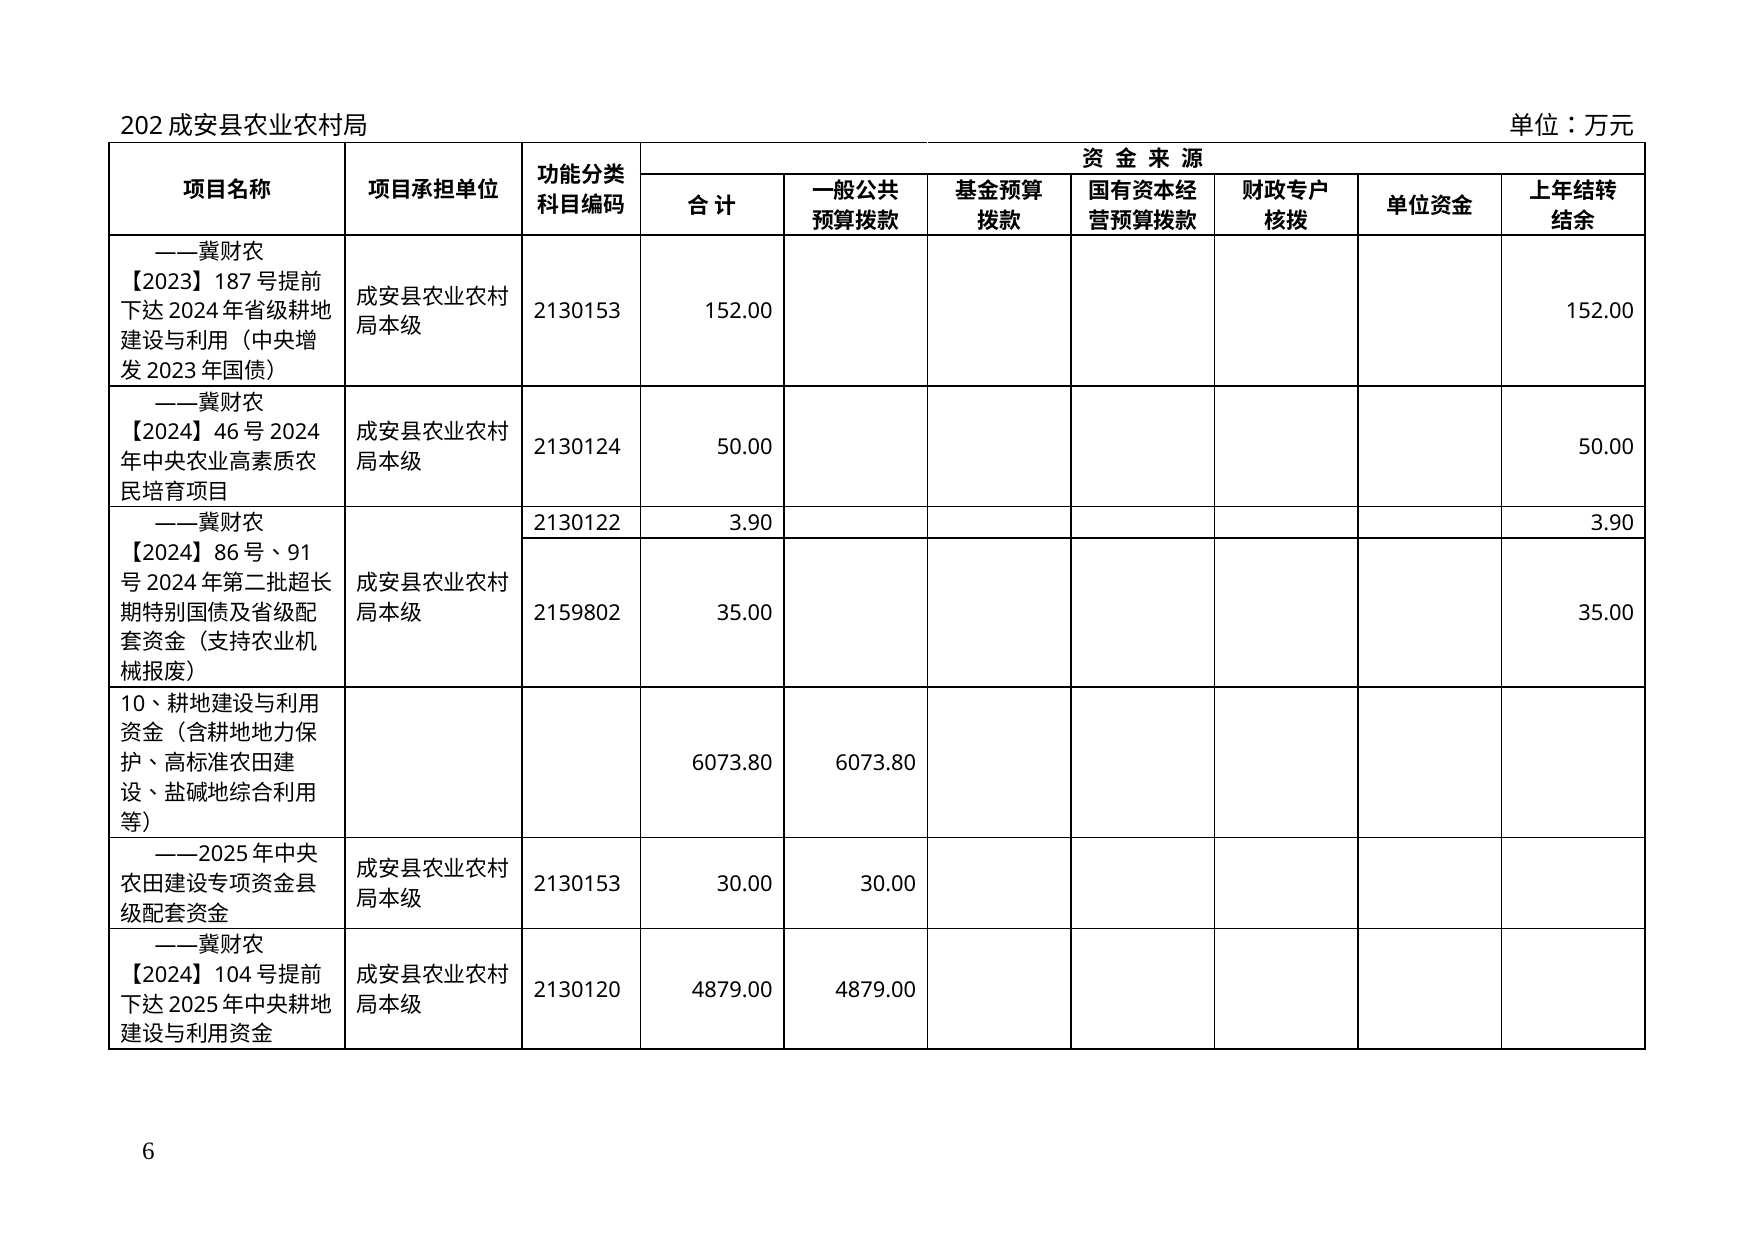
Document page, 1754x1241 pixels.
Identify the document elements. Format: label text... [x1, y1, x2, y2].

table_cell 2130122 [523, 507, 640, 537]
table_cell [1215, 838, 1357, 927]
table_cell [1215, 387, 1357, 506]
table_cell 成安县农业农村局本级 [346, 507, 521, 686]
table_cell [928, 929, 1070, 1048]
table_cell [1359, 929, 1501, 1048]
table_cell [1502, 929, 1644, 1048]
table_cell 10、耕地建设与利用资金（含耕地地力保护、高标准农田建设、盐碱地综合利用等） [110, 688, 344, 836]
table_cell 成安县农业农村局本级 [346, 236, 521, 385]
table_cell 成安县农业农村局本级 [346, 838, 521, 927]
table_cell 3.90 [641, 507, 783, 537]
table_cell 2159802 [523, 539, 640, 686]
table_cell [928, 236, 1070, 385]
table_cell 财政专户 核拨 [1215, 175, 1357, 234]
table_cell 35.00 [641, 539, 783, 686]
table_cell ——冀财农【2024】46号2024年中央农业高素质农民培育项目 [110, 387, 344, 506]
table_cell [928, 387, 1070, 506]
table_cell 国有资本经营预算拨款 [1072, 175, 1214, 234]
table_cell 6073.80 [785, 688, 927, 836]
table_cell 2130153 [523, 838, 640, 927]
table_cell [785, 539, 927, 686]
table_cell [1072, 236, 1214, 385]
table_cell 项目名称 [110, 143, 344, 234]
table_cell 项目承担单位 [346, 143, 521, 234]
table_cell [785, 387, 927, 506]
table_cell 4879.00 [785, 929, 927, 1048]
table_cell 3.90 [1502, 507, 1644, 537]
table_cell [1502, 688, 1644, 836]
table_cell ——冀财农【2024】86号、91号2024年第二批超长期特别国债及省级配套资金（支持农业机械报废） [110, 507, 344, 686]
table_cell [1072, 688, 1214, 836]
table_cell [1072, 507, 1214, 537]
table_cell [785, 507, 927, 537]
table_cell [1359, 236, 1501, 385]
table_cell [1215, 507, 1357, 537]
table_cell [1359, 688, 1501, 836]
table_cell [346, 688, 521, 836]
table_cell ——冀财农【2024】104号提前下达2025年中央耕地建设与利用资金 [110, 929, 344, 1048]
table_cell 一般公共 预算拨款 [785, 175, 927, 234]
table_cell 2130120 [523, 929, 640, 1048]
table_cell [785, 236, 927, 385]
table_cell 50.00 [641, 387, 783, 506]
table_cell 上年结转 结余 [1502, 175, 1644, 234]
table_cell [1072, 539, 1214, 686]
table_cell 功能分类科目编码 [523, 143, 640, 234]
table_cell 单位资金 [1359, 175, 1501, 234]
table_cell 152.00 [1502, 236, 1644, 385]
table_cell [1359, 387, 1501, 506]
table_cell 基金预算 拨款 [928, 175, 1070, 234]
table_cell [928, 688, 1070, 836]
table_cell [1502, 838, 1644, 927]
table_cell 2130124 [523, 387, 640, 506]
table_cell [1215, 688, 1357, 836]
table_header 202成安县农业农村局 [110, 108, 927, 142]
table_cell [1359, 507, 1501, 537]
table_cell [1072, 387, 1214, 506]
table_cell 成安县农业农村局本级 [346, 387, 521, 506]
table_cell [523, 688, 640, 836]
table_cell [1359, 838, 1501, 927]
table_cell 30.00 [641, 838, 783, 927]
table_cell 4879.00 [641, 929, 783, 1048]
table_cell ——冀财农【2023】187号提前下达2024年省级耕地建设与利用（中央增发2023年国债） [110, 236, 344, 385]
table_cell [928, 838, 1070, 927]
table_cell 152.00 [641, 236, 783, 385]
table_header 单位：万元 [928, 108, 1644, 142]
table_cell 6073.80 [641, 688, 783, 836]
table_cell [928, 539, 1070, 686]
table_cell 资 金 来 源 [641, 143, 1644, 173]
table_cell 30.00 [785, 838, 927, 927]
table_cell [1072, 838, 1214, 927]
table_cell 2130153 [523, 236, 640, 385]
table_cell 合 计 [641, 175, 783, 234]
table_cell [1215, 929, 1357, 1048]
table_cell [928, 507, 1070, 537]
table_cell [1359, 539, 1501, 686]
table_cell [1215, 539, 1357, 686]
table_cell [1215, 236, 1357, 385]
table_cell 成安县农业农村局本级 [346, 929, 521, 1048]
table_cell [1072, 929, 1214, 1048]
table_cell ——2025年中央农田建设专项资金县级配套资金 [110, 838, 344, 927]
table_cell 35.00 [1502, 539, 1644, 686]
table_cell 50.00 [1502, 387, 1644, 506]
